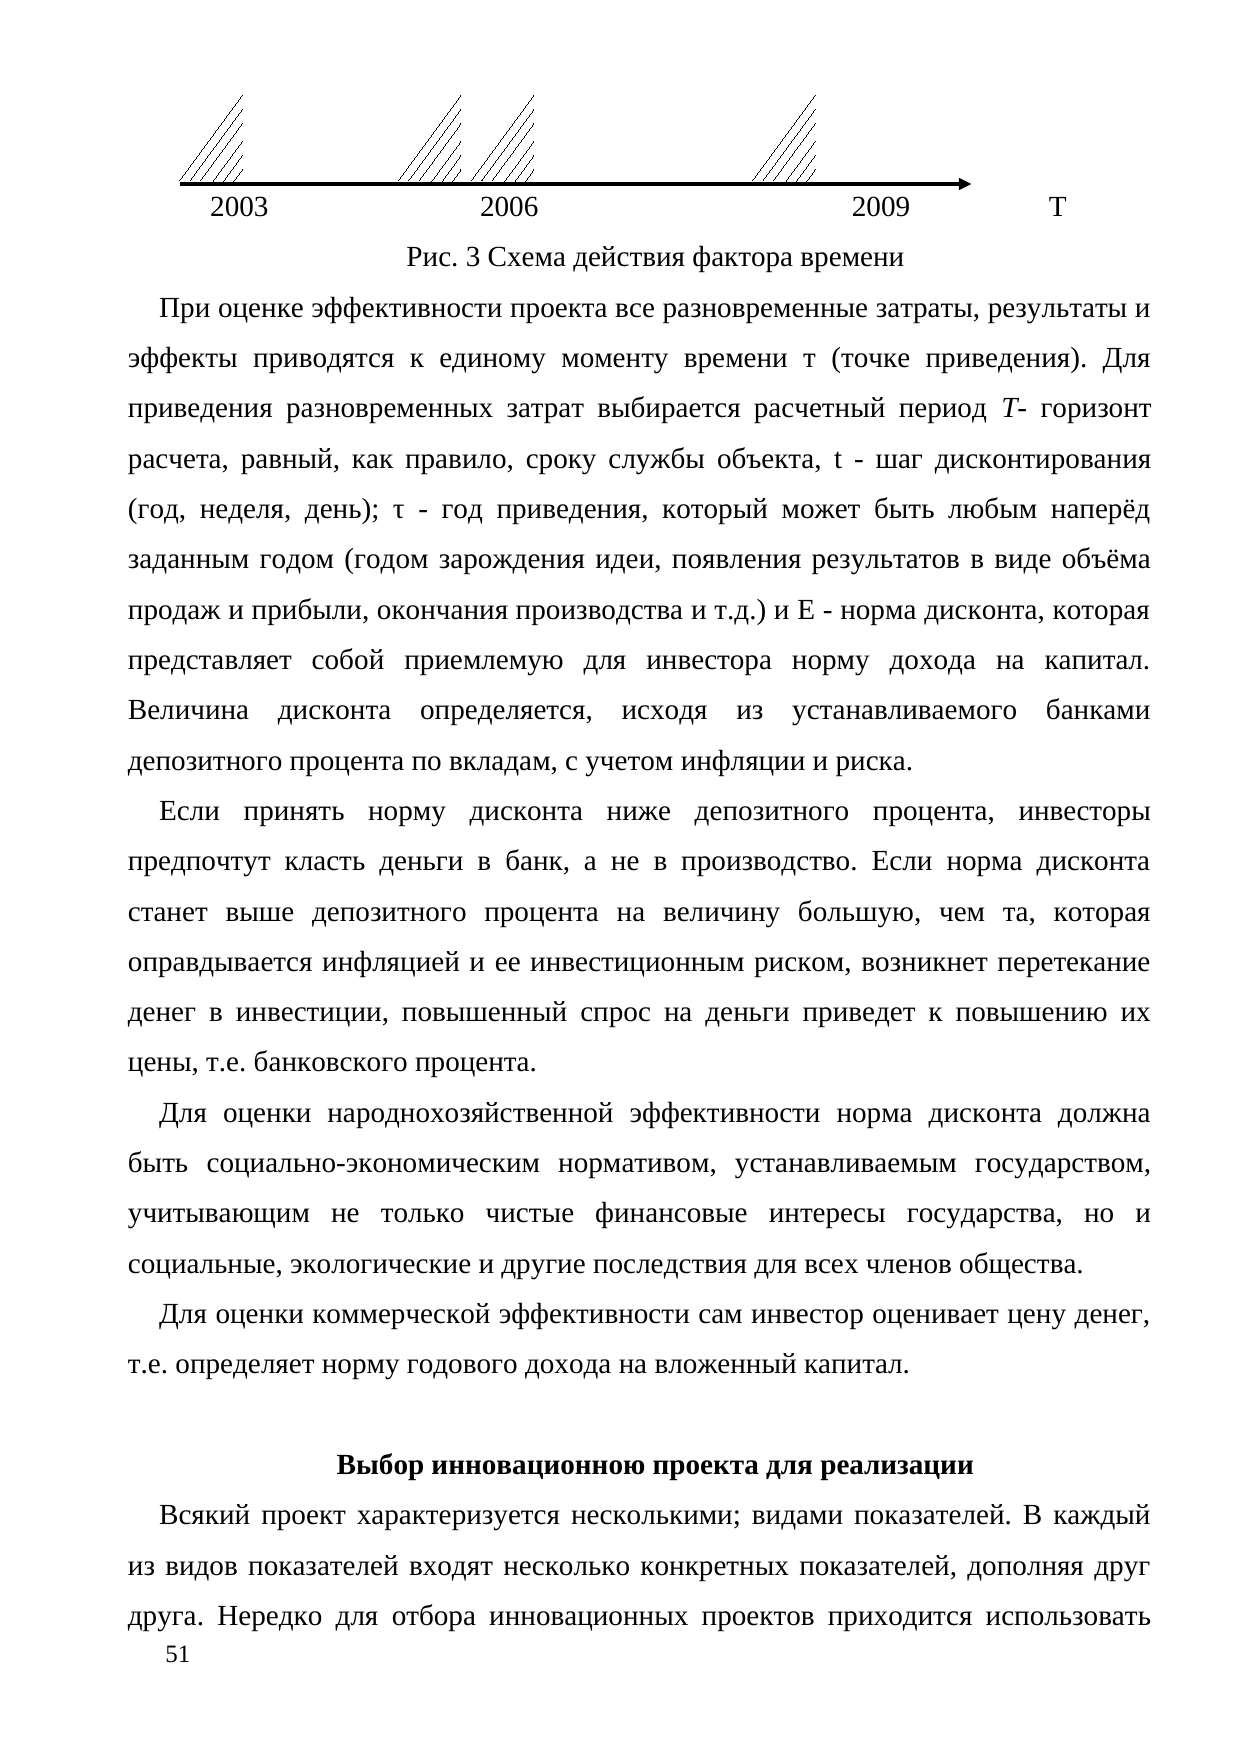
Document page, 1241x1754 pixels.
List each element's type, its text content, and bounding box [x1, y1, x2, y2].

text 2003 2006 2009 Т [128, 189, 1152, 223]
text Выбор инновационною проекта для реализации [128, 1447, 1152, 1481]
text Для оценки народнохозяйственной эффективности норма дисконта должна быть социально-экономическим нормативом, устанавливаемым государством, учитывающим не только чистые финансовые интересы государства, но и социальные, экологические и другие последствия для всех членов общества. [128, 1095, 1152, 1279]
text Если принять норму дисконта ниже депозитного процента, инвесторы предпочтут класть деньги в банк, а не в производство. Если норма дисконта станет выше депозитного процента на величину большую, чем та, которая оправдывается инфляцией и ее инвестиционным риском, возникнет перетекание денег в инвестиции, повышенный спрос на деньги приведет к повышению их цены, т.е. банковского процента. [128, 793, 1152, 1078]
text Рис. 3 Схема действия фактора времени [128, 239, 1152, 273]
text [128, 1497, 1152, 1632]
text При оценке эффективности проекта все разновременные затраты, результаты и эффекты приводятся к единому моменту времени т (точке приведения). Для приведения разновременных затрат выбирается расчетный период Т- горизонт расчета, равный, как правило, сроку службы объекта, t - шаг дисконтирования (год, неделя, день); τ - год приведения, который может быть любым наперёд заданным годом (годом зарождения идеи, появления результатов в виде объёма продаж и прибыли, окончания производства и т.д.) и Е - норма дисконта, которая представляет собой приемлемую для инвестора норму дохода на капитал. Величина дисконта определяется, исходя из устанавливаемого банками депозитного процента по вкладам, с учетом инфляции и риска. [128, 290, 1152, 776]
text Для оценки коммерческой эффективности сам инвестор оценивает цену денег, т.е. определяет норму годового дохода на вложенный капитал. [128, 1296, 1152, 1380]
